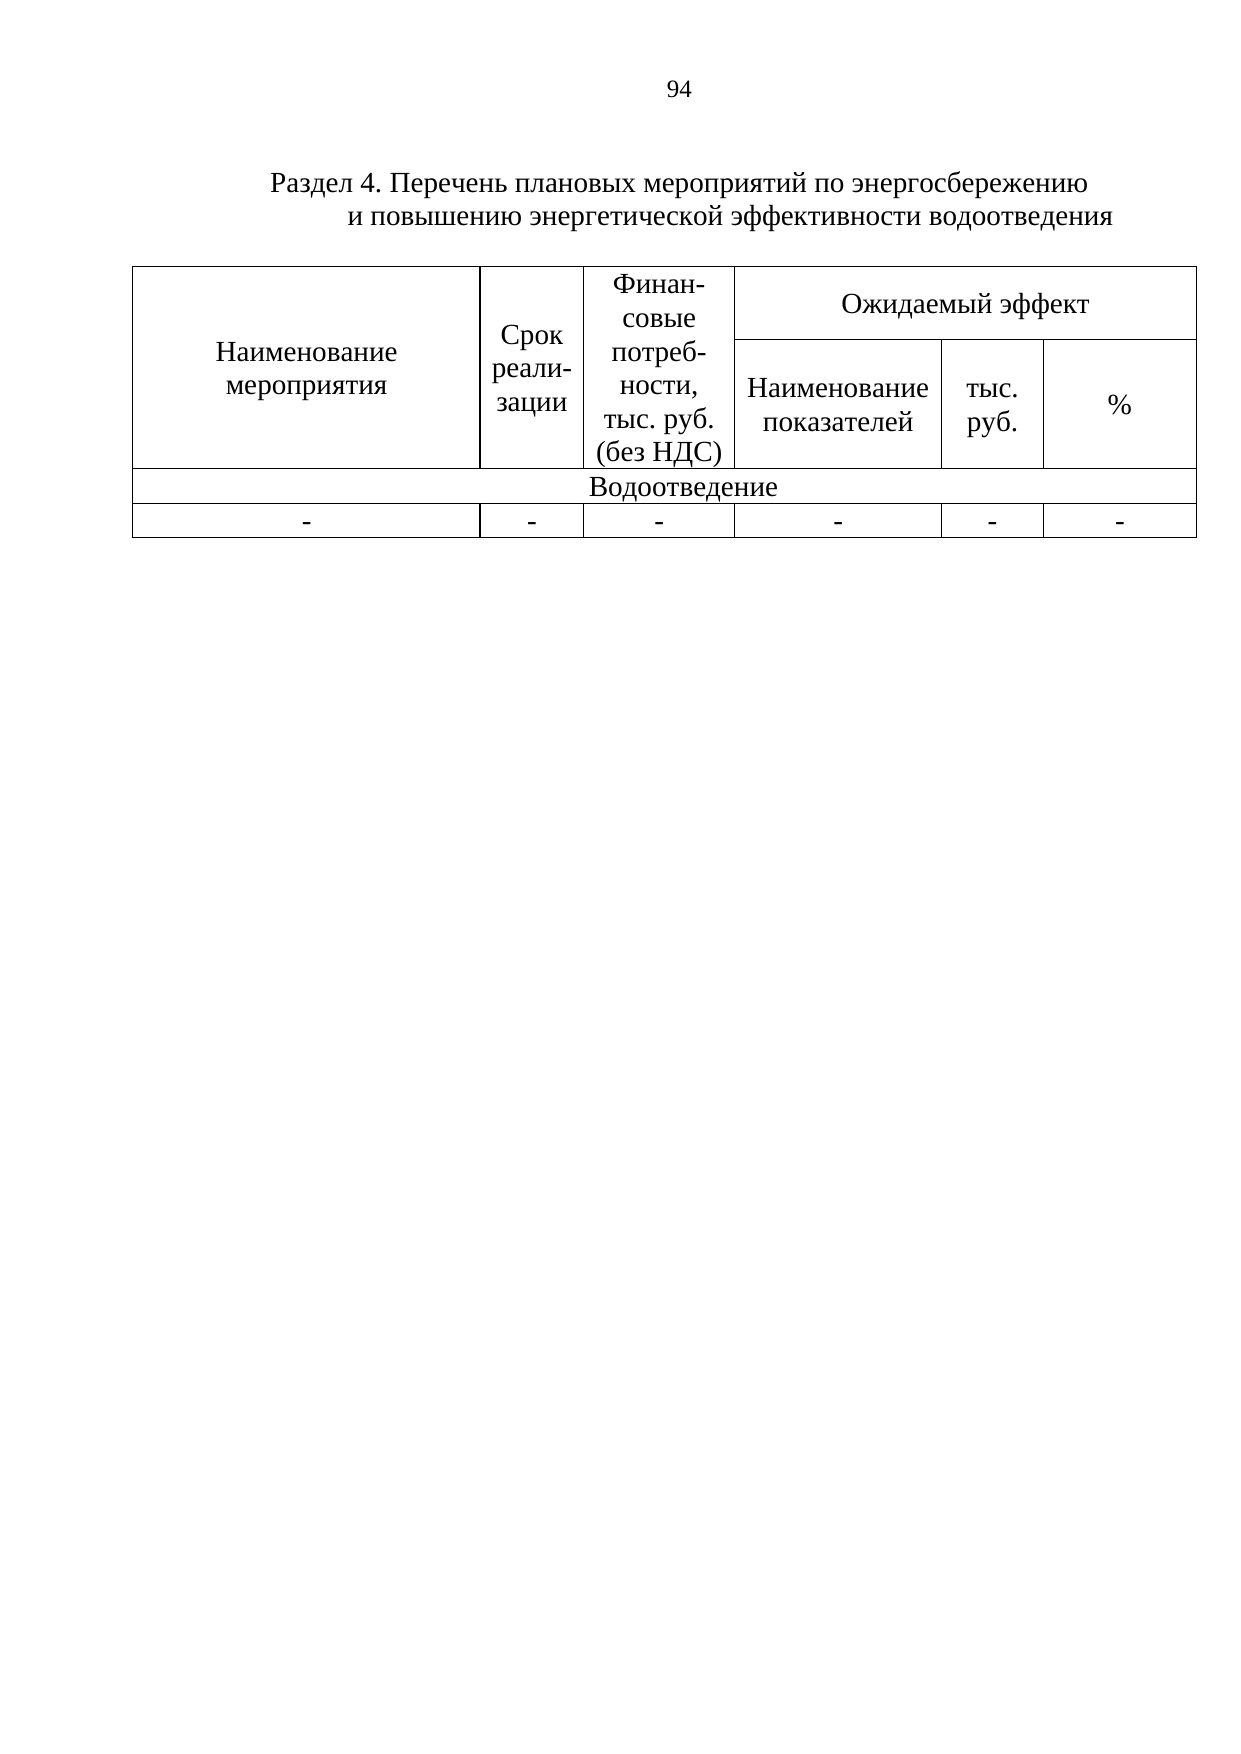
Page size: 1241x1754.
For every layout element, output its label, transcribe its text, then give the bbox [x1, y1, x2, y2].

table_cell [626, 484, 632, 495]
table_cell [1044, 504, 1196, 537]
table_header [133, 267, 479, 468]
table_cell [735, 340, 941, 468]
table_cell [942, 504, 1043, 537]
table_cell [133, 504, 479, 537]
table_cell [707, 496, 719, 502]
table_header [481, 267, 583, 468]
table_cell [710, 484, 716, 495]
text и повышению энергетической эффективности водоотведения [177, 198, 1181, 232]
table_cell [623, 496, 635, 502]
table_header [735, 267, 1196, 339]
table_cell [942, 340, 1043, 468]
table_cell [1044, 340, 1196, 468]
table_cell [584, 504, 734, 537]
text Раздел 4. Перечень плановых мероприятий по энергосбережению [177, 165, 1181, 198]
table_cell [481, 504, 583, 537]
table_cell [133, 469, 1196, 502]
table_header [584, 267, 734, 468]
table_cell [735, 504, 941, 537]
